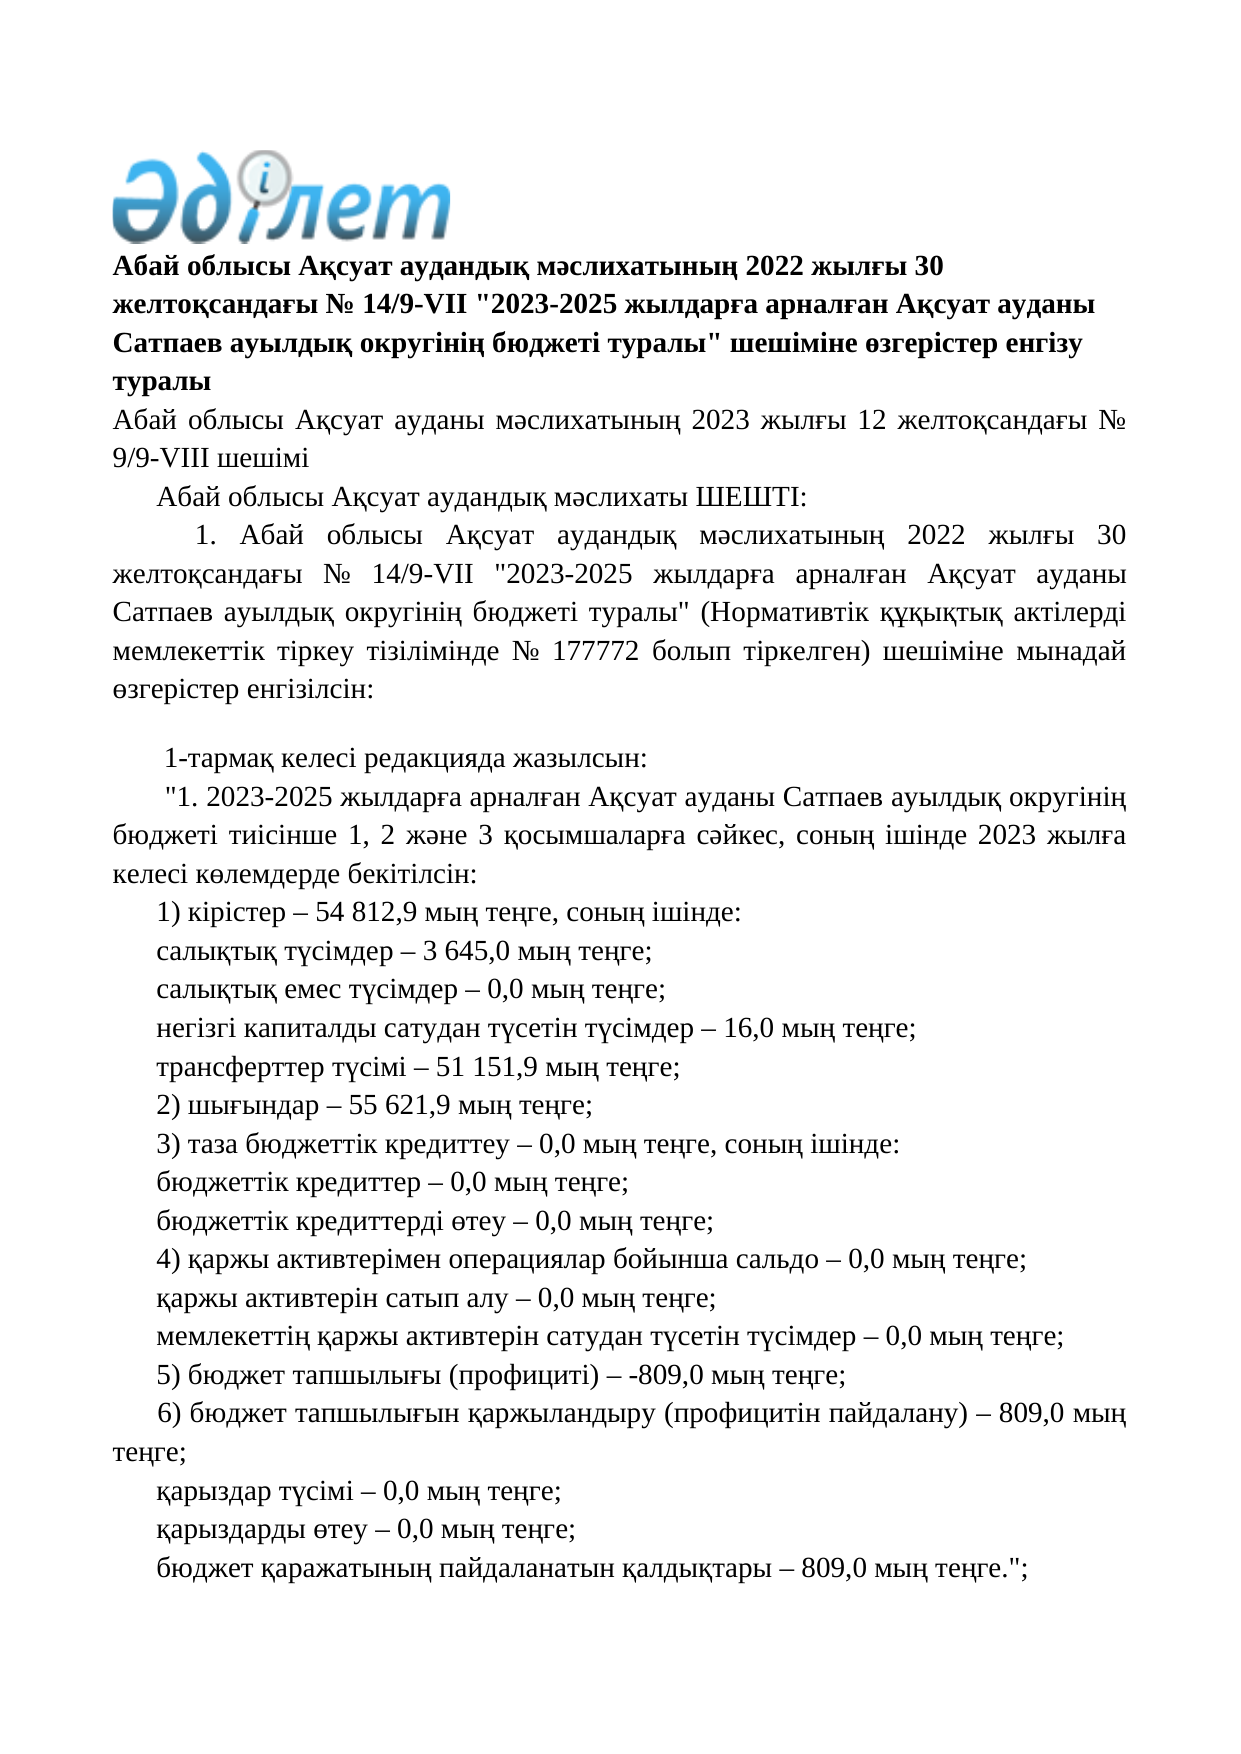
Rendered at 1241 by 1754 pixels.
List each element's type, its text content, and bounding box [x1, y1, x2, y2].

text салықтық емес түсімдер – 0,0 мың теңге; [112, 972, 1128, 1005]
text трансферттер түсімі – 51 151,9 мың теңге; [112, 1049, 1128, 1082]
text 1. Абай облысы Ақсуат аудандық мәслихатының 2022 жылғы 30 желтоқсандағы № 14/9-VII "2023-2025 жылдарға арналған Ақсуат ауданы Сатпаев ауылдық округінің бюджеті туралы" (Нормативтік құқықтық актілерді мемлекеттік тіркеу тізілімінде № 177772 болып тіркелген) шешіміне мынадай өзгерістер енгізілсін: [112, 517, 1128, 705]
text 1-тармақ келесі редакцияда жазылсын: [112, 740, 1128, 774]
text бюджеттік кредиттер – 0,0 мың теңге; [112, 1164, 1128, 1198]
text Абай облысы Ақсуат ауданы мәслихатының 2023 жылғы 12 желтоқсандағы № 9/9-VIII шешімі [112, 402, 1128, 474]
text салықтық түсімдер – 3 645,0 мың теңге; [112, 933, 1128, 967]
text 6) бюджет тапшылығын қаржыландыру (профицитін пайдалану) – 809,0 мың теңге; [112, 1396, 1128, 1468]
text Абай облысы Ақсуат аудандық мәслихатының 2022 жылғы 30 желтоқсандағы № 14/9-VII "2023-2025 жылдарға арналған Ақсуат ауданы Сатпаев ауылдық округінің бюджеті туралы" шешіміне өзгерістер енгізу туралы [112, 248, 1128, 397]
text қарыздарды өтеу – 0,0 мың теңге; [112, 1511, 1128, 1545]
text 5) бюджет тапшылығы (профициті) – -809,0 мың теңге; [112, 1357, 1128, 1391]
text 1) кірістер – 54 812,9 мың теңге, соның ішінде: [112, 894, 1128, 928]
text қарыздар түсімі – 0,0 мың теңге; [112, 1473, 1128, 1506]
text Абай облысы Ақсуат аудандық мәслихаты ШЕШТІ: [112, 479, 1128, 512]
text қаржы активтерін сатып алу – 0,0 мың теңге; [112, 1280, 1128, 1313]
text мемлекеттің қаржы активтерін сатудан түсетін түсімдер – 0,0 мың теңге; [112, 1318, 1128, 1352]
text "1. 2023-2025 жылдарға арналған Ақсуат ауданы Сатпаев ауылдық округінің бюджеті тиісінше 1, 2 және 3 қосымшаларға сәйкес, соның ішінде 2023 жылға келесі көлемдерде бекітілсін: [112, 779, 1128, 889]
text бюджеттік кредиттерді өтеу – 0,0 мың теңге; [112, 1203, 1128, 1236]
text 4) қаржы активтерімен операциялар бойынша сальдо – 0,0 мың теңге; [112, 1241, 1128, 1275]
text 3) таза бюджеттік кредиттеу – 0,0 мың теңге, соның ішінде: [112, 1126, 1128, 1159]
text негізгі капиталды сатудан түсетін түсімдер – 16,0 мың теңге; [112, 1010, 1128, 1044]
picture [112, 150, 451, 244]
text 2) шығындар – 55 621,9 мың теңге; [112, 1087, 1128, 1121]
text бюджет қаражатының пайдаланатын қалдықтары – 809,0 мың теңге."; [112, 1550, 1128, 1583]
